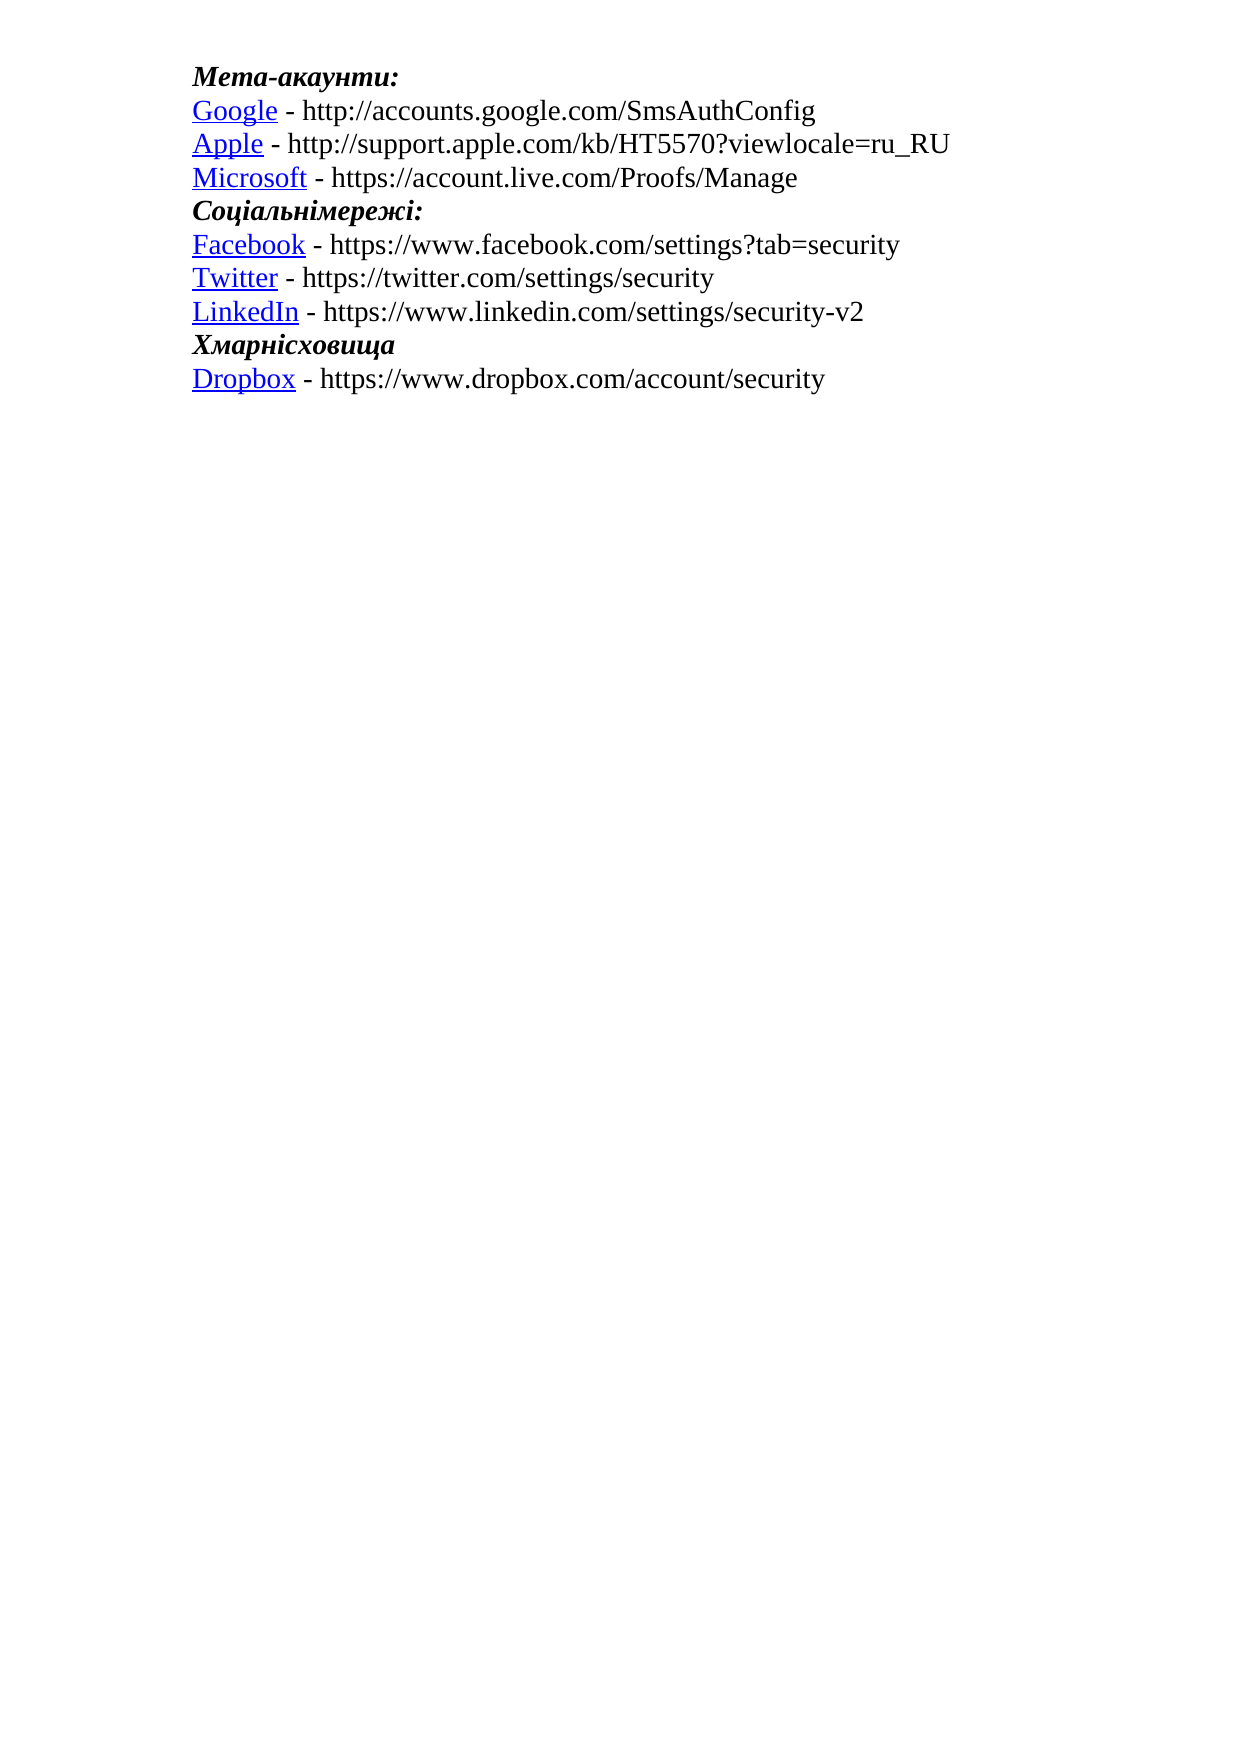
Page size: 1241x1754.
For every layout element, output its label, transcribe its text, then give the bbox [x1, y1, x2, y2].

text Соціальнімережі: [118, 193, 1181, 227]
text Facebook - https://www.facebook.com/settings?tab=security [118, 227, 1181, 260]
text Google - http://accounts.google.com/SmsAuthConfig [118, 93, 1181, 126]
text Мета-акаунти: [118, 59, 1181, 93]
text Apple - http://support.apple.com/kb/HT5570?viewlocale=ru_RU [118, 126, 1181, 160]
text Dropbox - https://www.dropbox.com/account/security [118, 361, 1181, 394]
text Хмарнісховища [118, 327, 1181, 361]
text Twitter - https://twitter.com/settings/security [118, 260, 1181, 294]
text LinkedIn - https://www.linkedin.com/settings/security-v2 [118, 294, 1181, 327]
text Microsoft - https://account.live.com/Proofs/Manage [118, 160, 1181, 193]
